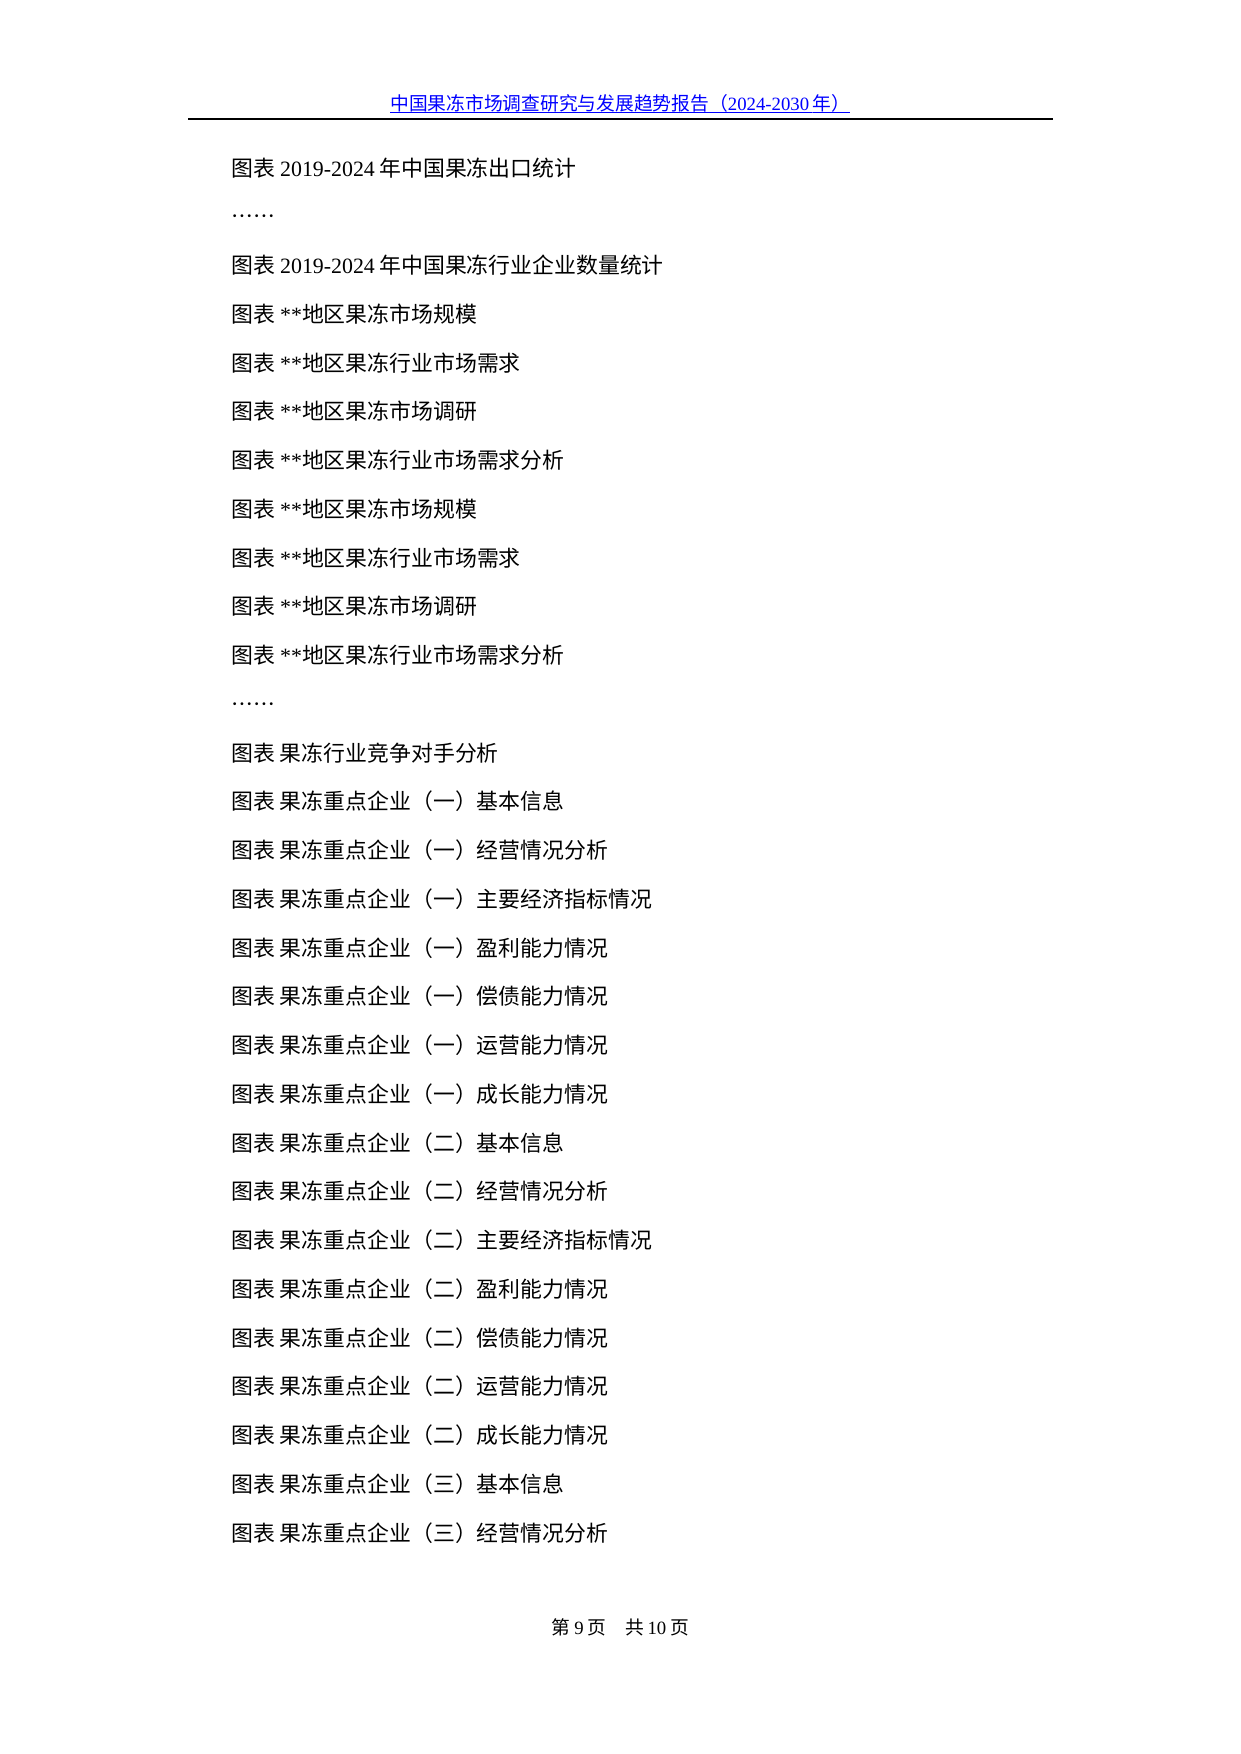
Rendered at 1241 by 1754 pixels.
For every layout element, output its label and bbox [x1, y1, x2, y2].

text [187, 150, 1053, 1548]
